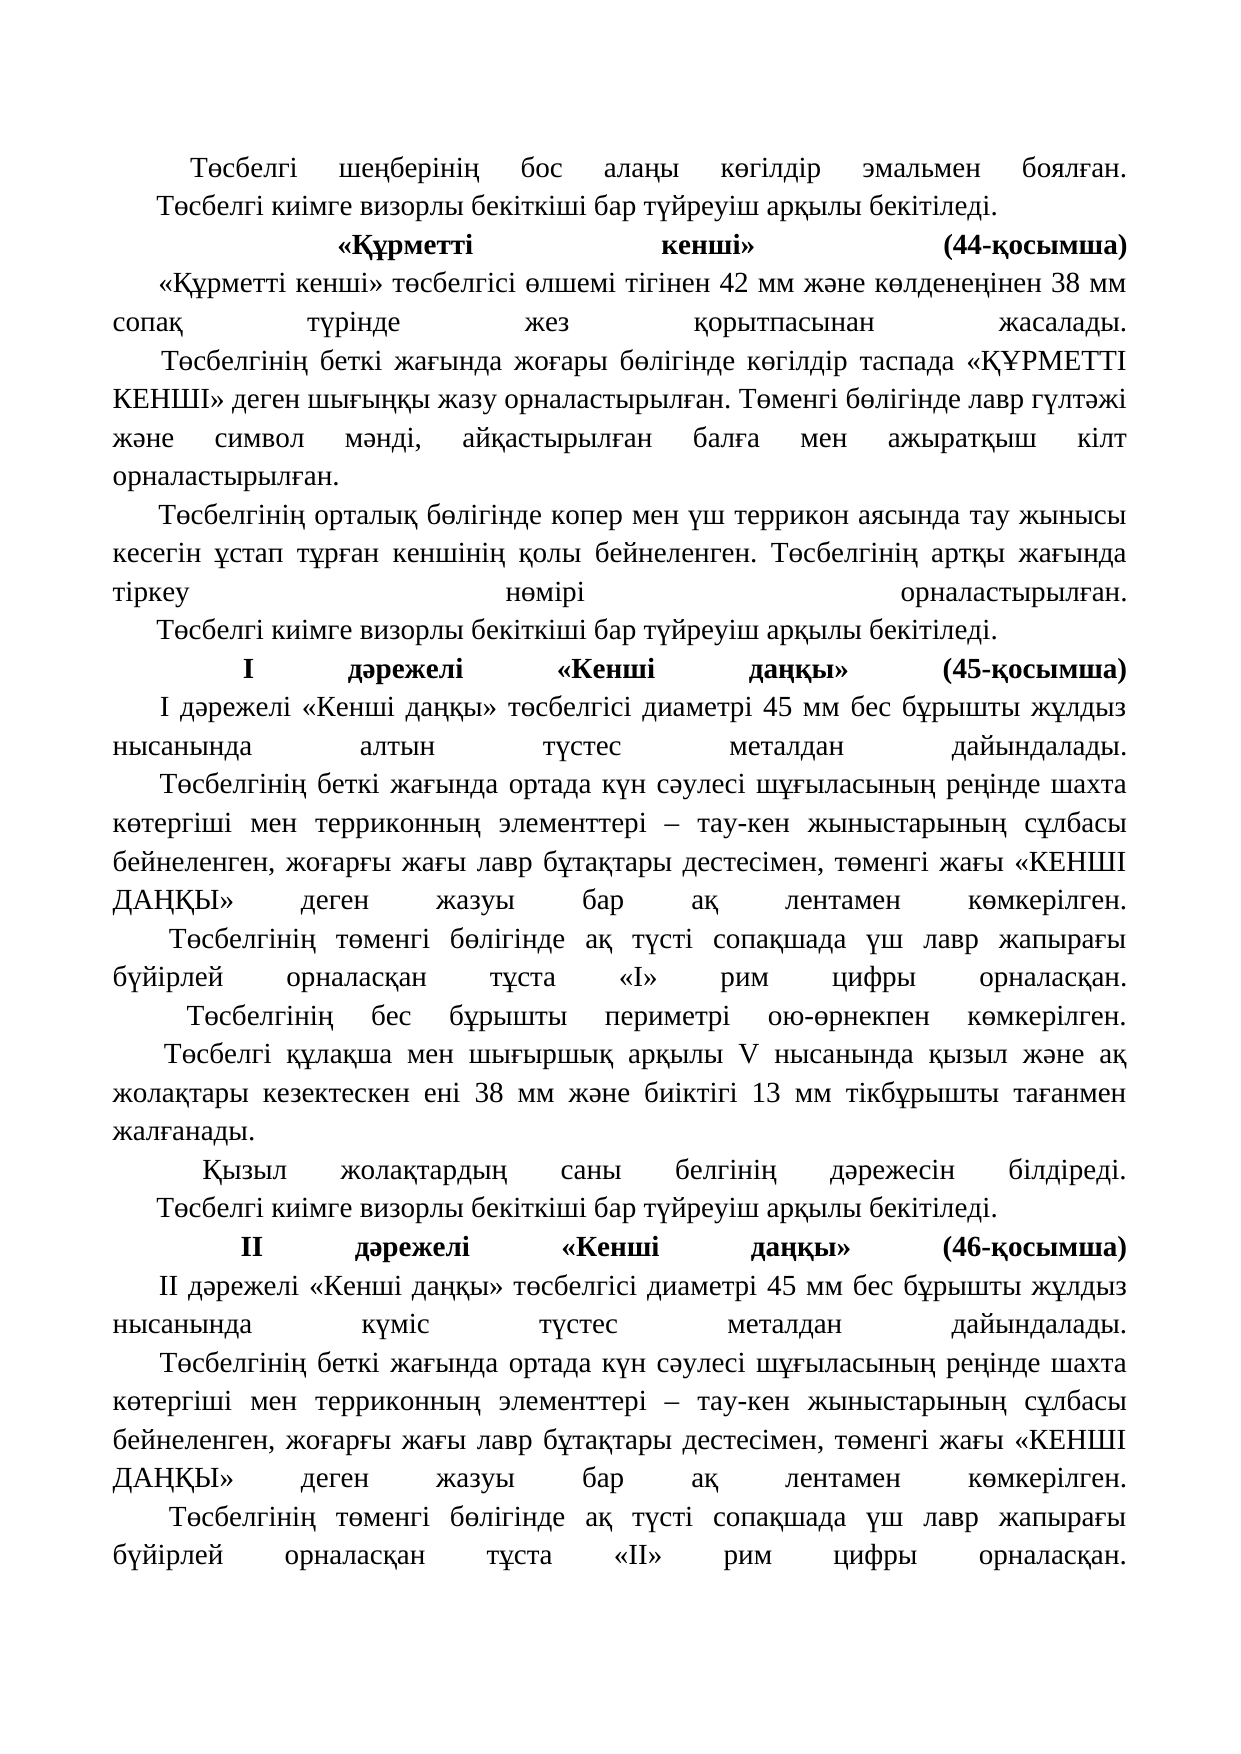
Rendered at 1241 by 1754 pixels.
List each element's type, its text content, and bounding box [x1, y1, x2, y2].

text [112, 150, 1128, 222]
text I дәрежелі «Кенші даңқы» (45-қосымша) І дәрежелі «Кенші даңқы» төсбелгісі диаметрі 45 мм бес бұрышты жұлдыз нысанында алтын түстес металдан дайындалады. Төсбелгінің беткі жағында ортада күн сәулесі шұғыласының реңінде шахта көтергіші мен терриконның элементтері – тау-кен жыныстарының сұлбасы бейнеленген, жоғарғы жағы лавр бұтақтары дестесімен, төменгі жағы «КЕНШІ ДАҢҚЫ» деген жазуы бар ақ лентамен көмкерілген. Төсбелгінің төменгі бөлігінде ақ түсті сопақшада үш лавр жапырағы бүйірлей орналасқан тұста «І» рим цифры орналасқан. Төсбелгінің бес бұрышты периметрі ою-өрнекпен көмкерілген. Төсбелгі құлақша мен шығыршық арқылы V нысанында қызыл және ақ жолақтары кезектескен ені 38 мм және биіктігі 13 мм тікбұрышты тағанмен жалғанады. Қызыл жолақтардың саны белгінің дәрежесін білдіреді. Төсбелгі киімге визорлы бекіткіші бар түйреуіш арқылы бекітіледі. [112, 651, 1128, 1224]
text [112, 1229, 1128, 1571]
text «Құрметті кенші» (44-қосымша) «Құрметті кенші» төсбелгісі өлшемі тігінен 42 мм және көлденеңінен 38 мм сопақ түрінде жез қорытпасынан жасалады. Төсбелгінің беткі жағында жоғары бөлігінде көгілдір таспада «ҚҰРМЕТТІ КЕНШІ» деген шығыңқы жазу орналастырылған. Төменгі бөлігінде лавр гүлтәжі және символ мәнді, айқастырылған балға мен ажыратқыш кілт орналастырылған. Төсбелгінің орталық бөлігінде копер мен үш террикон аясында тау жынысы кесегін ұстап тұрған кеншінің қолы бейнеленген. Төсбелгінің артқы жағында тіркеу нөмірі орналастырылған. Төсбелгі киімге визорлы бекіткіші бар түйреуіш арқылы бекітіледі. [112, 227, 1128, 646]
